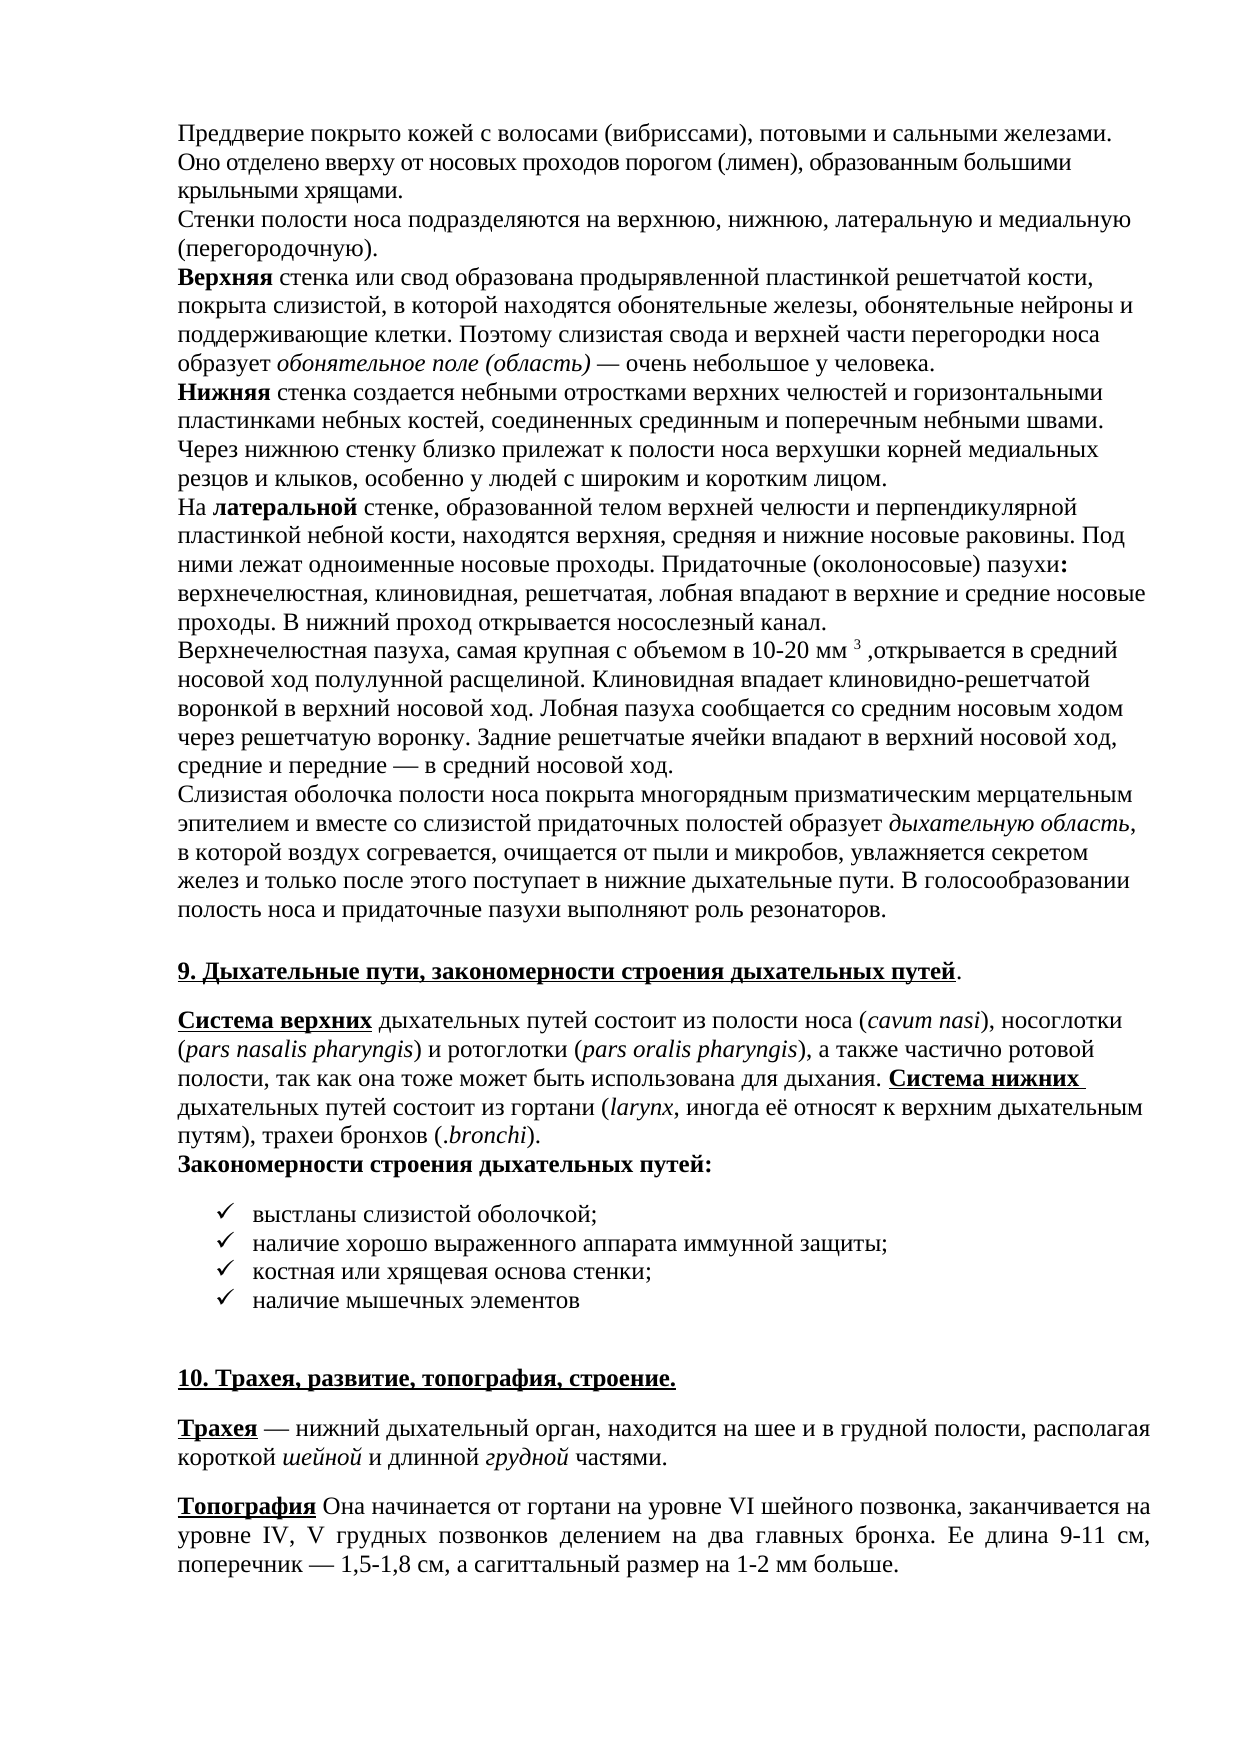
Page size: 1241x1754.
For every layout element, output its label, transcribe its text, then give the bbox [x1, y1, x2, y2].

text Слизистая оболочка полости носа покрыта многорядным призматическим мерцательным эпителием и вместе со слизистой придаточных полостей образует дыхательную область, в которой воздух согревается, очищается от пыли и микробов, увлажняется секретом желез и только после этого поступает в нижние дыхательные пути. В голосообразовании полость носа и придаточные пазухи выполняют роль резонаторов. [177, 779, 1152, 923]
text Преддверие покрыто кожей с волосами (вибриссами), потовыми и сальными железами. Оно отделено вверху от носовых проходов порогом (лимен), образованным большими крыльными хрящами. [177, 118, 1152, 204]
text Верхнечелюстная пазуха, самая крупная с объемом в 10-20 мм 3 ,открывается в средний носовой ход полулунной расщелиной. Клиновидная впадает клиновидно-решетчатой воронкой в верхний носовой ход. Лобная пазуха сообщается со средним носовым ходом через решетчатую воронку. Задние решетчатые ячейки впадают в верхний носовой ход, средние и передние — в средний носовой ход. [177, 636, 1152, 779]
list костная или хрящевая основа стенки; [215, 1256, 1152, 1285]
text На латеральной стенке, образованной телом верхней челюсти и перпендикулярной пластинкой небной кости, находятся верхняя, средняя и нижние носовые раковины. Под ними лежат одноименные носовые проходы. Придаточные (околоносовые) пазухи: верхнечелюстная, клиновидная, решетчатая, лобная впадают в верхние и средние носовые проходы. В нижний проход открывается носослезный канал. [177, 492, 1152, 636]
text Система верхних дыхательных путей состоит из полости носа (cavum nasi), носоглотки (pars nasalis pharyngis) и ротоглотки (pars oralis pharyngis), а также частично ротовой полости, так как она тоже может быть использована для дыхания. Система нижних дыхательных путей состоит из гортани (larynx, иногда её относят к верхним дыхательным путям), трахеи бронхов (.bronchi). [541, 1006, 1152, 1149]
text 9. Дыхательные пути, закономерности строения дыхательных путей. [177, 956, 1152, 985]
list выстланы слизистой оболочкой; [215, 1199, 1152, 1228]
text Нижняя стенка создается небными отростками верхних челюстей и горизонтальными пластинками небных костей, соединенных срединным и поперечным небными швами. Через нижнюю стенку близко прилежат к полости носа верхушки корней медиальных резцов и клыков, особенно у людей с широким и коротким лицом. [177, 377, 1152, 492]
text Закономерности строения дыхательных путей: [177, 1149, 1152, 1178]
text Топография Она начинается от гортани на уровне VI шейного позвонка, заканчивается на уровне IV, V грудных позвонков делением на два главных бронха. Ее длина 9-, поперечник — 1,5-, а сагиттальный размер на 1- больше. [177, 1491, 1152, 1578]
text Стенки полости носа подразделяются на верхнюю, нижнюю, латеральную и медиальную (перегородочную). [177, 204, 1152, 262]
text Трахея — нижний дыхательный орган, находится на шее и в грудной полости, располагая короткой шейной и длинной грудной частями. [177, 1413, 1152, 1471]
list наличие мышечных элементов [215, 1285, 1152, 1314]
text 10. Трахея, развитие, топография, строение. [177, 1363, 1152, 1392]
text Верхняя стенка или свод образована продырявленной пластинкой решетчатой кости, покрыта слизистой, в которой находятся обонятельные железы, обонятельные нейроны и поддерживающие клетки. Поэтому слизистая свода и верхней части перегородки носа образует обонятельное поле (область) — очень небольшое у человека. [177, 262, 1152, 377]
list наличие хорошо выраженного аппарата иммунной защиты; [215, 1228, 1152, 1256]
